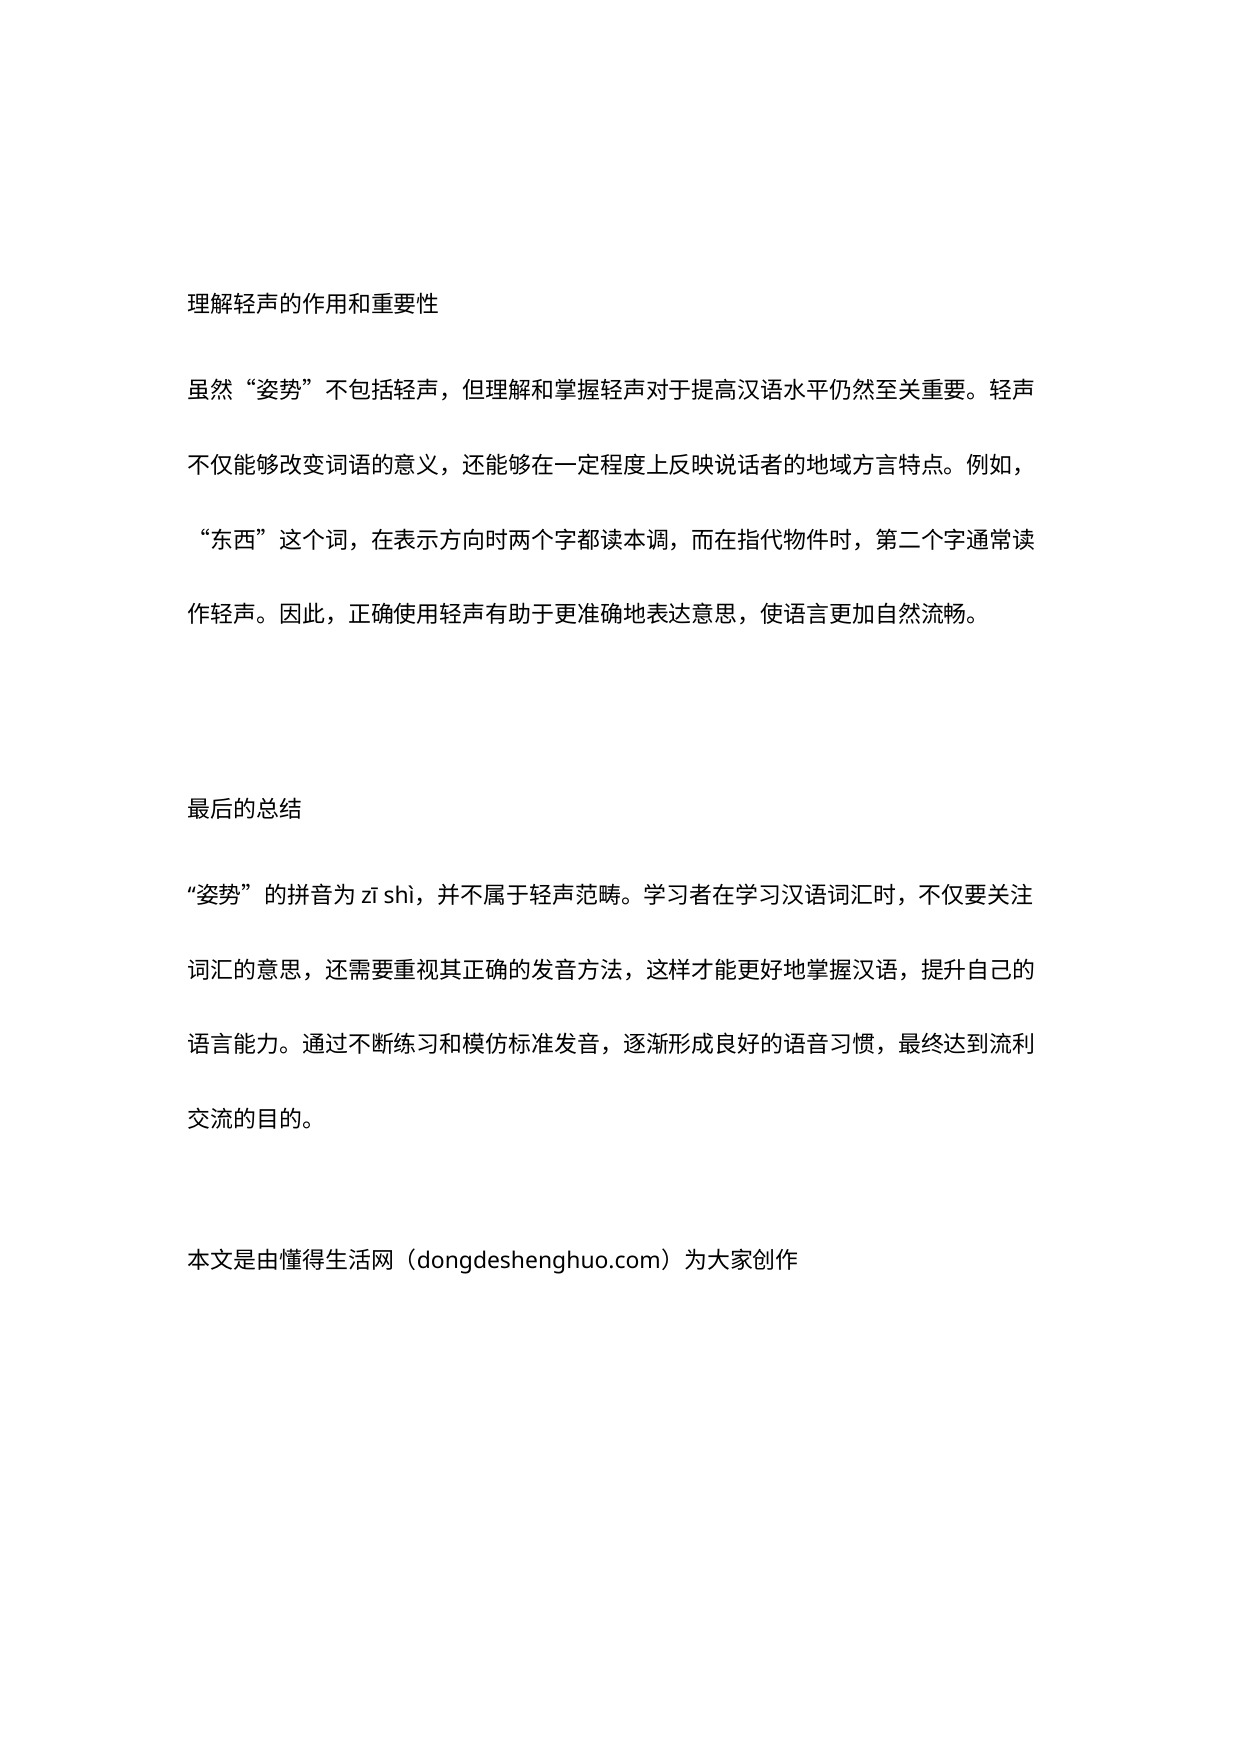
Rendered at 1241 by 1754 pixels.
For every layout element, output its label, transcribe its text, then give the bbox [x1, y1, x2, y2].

text 虽然“姿势”不包括轻声，但理解和掌握轻声对于提高汉语水平仍然至关重要。轻声不仅能够改变词语的意义，还能够在一定程度上反映说话者的地域方言特点。例如，“东西”这个词，在表示方向时两个字都读本调，而在指代物件时，第二个字通常读作轻声。因此，正确使用轻声有助于更准确地表达意思，使语言更加自然流畅。 [187, 356, 1053, 645]
text 理解轻声的作用和重要性 [187, 270, 1053, 335]
text “姿势”的拼音为zī shì，并不属于轻声范畴。学习者在学习汉语词汇时，不仅要关注词汇的意思，还需要重视其正确的发音方法，这样才能更好地掌握汉语，提升自己的语言能力。通过不断练习和模仿标准发音，逐渐形成良好的语音习惯，最终达到流利交流的目的。 [187, 861, 1053, 1150]
text 本文是由懂得生活网（dongdeshenghuo.com）为大家创作 [187, 1226, 1053, 1291]
text 最后的总结 [187, 774, 1053, 839]
